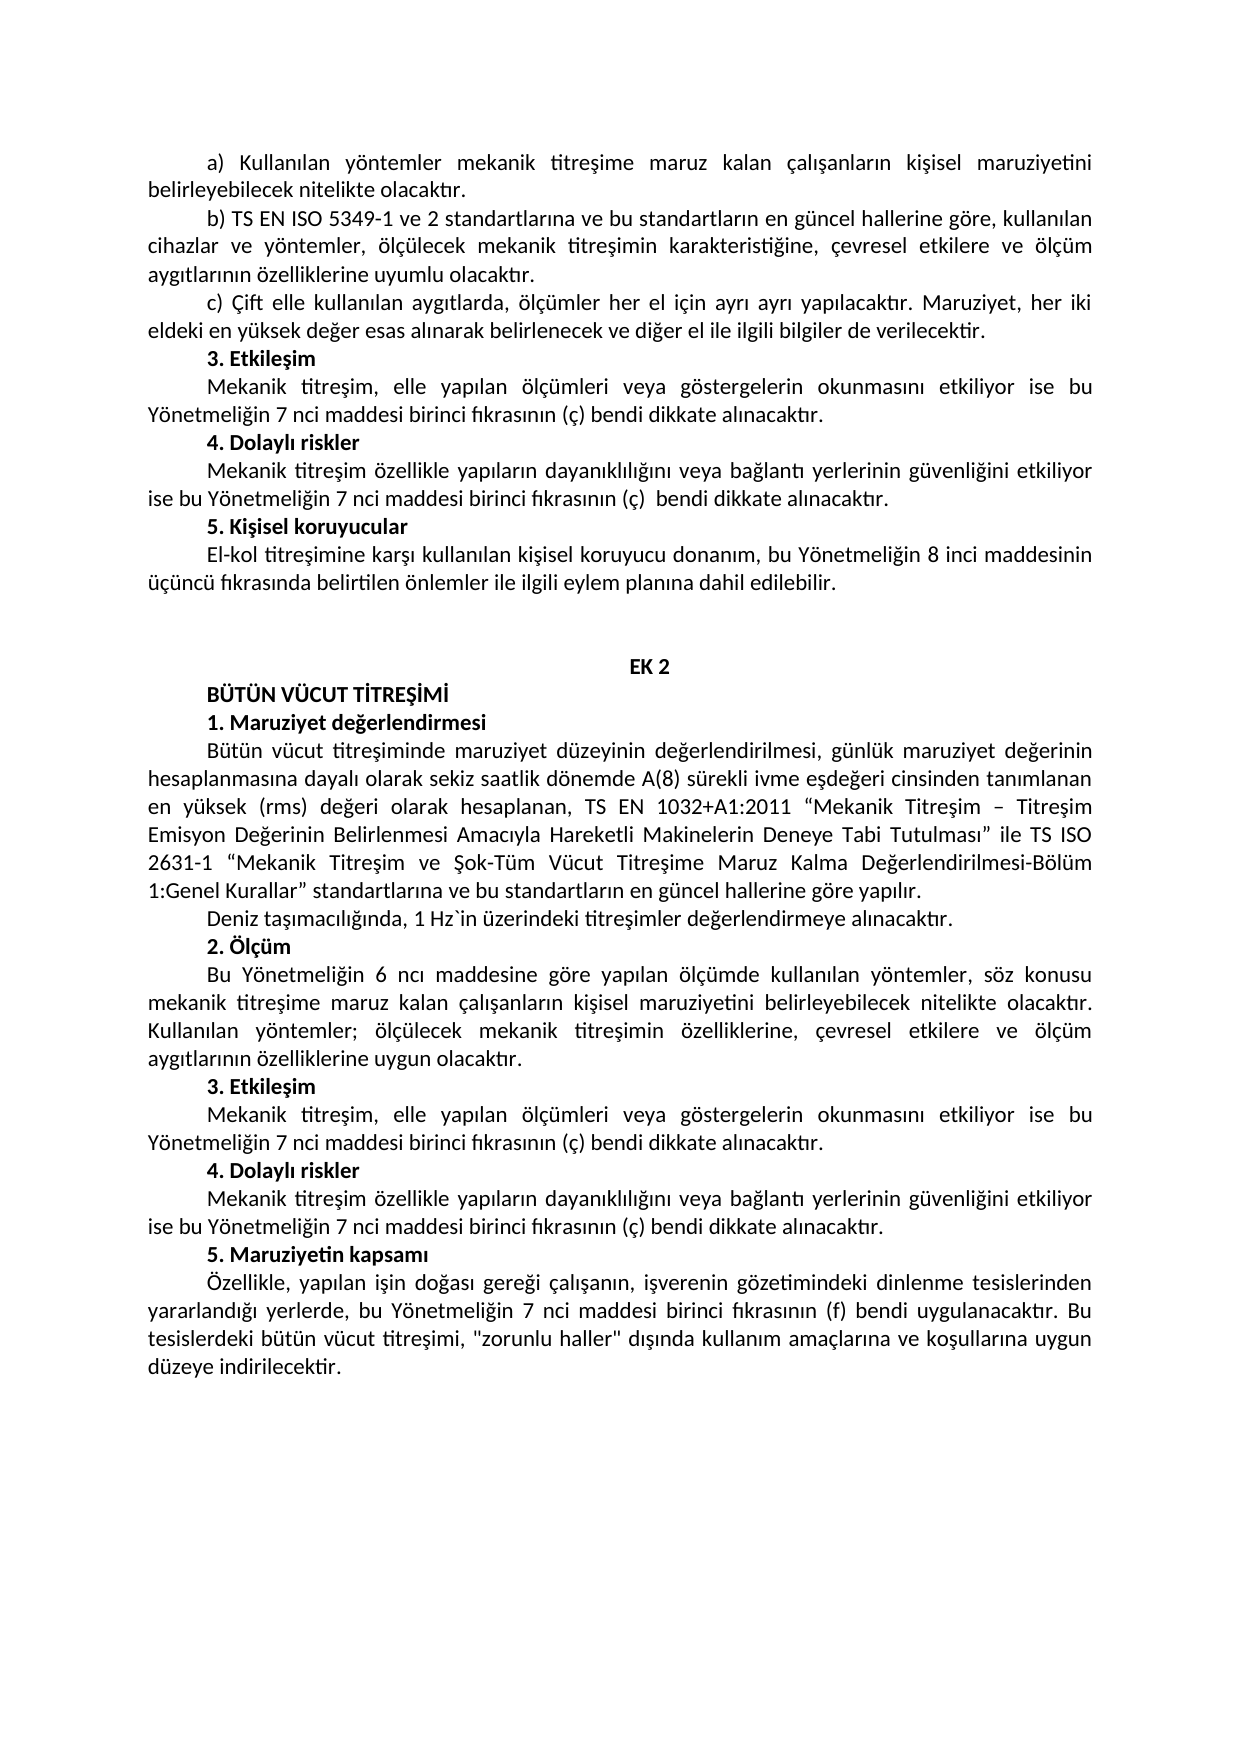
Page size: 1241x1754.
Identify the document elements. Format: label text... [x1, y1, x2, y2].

text EK 2 [148, 652, 1093, 680]
text b) TS EN ISO 5349-1 ve 2 standartlarına ve bu standartların en güncel hallerine göre, kullanılan cihazlar ve yöntemler, ölçülecek mekanik titreşimin karakteristiğine, çevresel etkilere ve ölçüm aygıtlarının özelliklerine uyumlu olacaktır. [148, 204, 1093, 288]
text El-kol titreşimine karşı kullanılan kişisel koruyucu donanım, bu Yönetmeliğin 8 inci maddesinin üçüncü fıkrasında belirtilen önlemler ile ilgili eylem planına dahil edilebilir. [148, 540, 1093, 596]
text a) Kullanılan yöntemler mekanik titreşime maruz kalan çalışanların kişisel maruziyetini belirleyebilecek nitelikte olacaktır. [148, 148, 1093, 204]
text Mekanik titreşim, elle yapılan ölçümleri veya göstergelerin okunmasını etkiliyor ise bu Yönetmeliğin 7 nci maddesi birinci fıkrasının (ç) bendi dikkate alınacaktır. [148, 1100, 1093, 1156]
text 4. Dolaylı riskler [148, 428, 1093, 456]
text Bütün vücut titreşiminde maruziyet düzeyinin değerlendirilmesi, günlük maruziyet değerinin hesaplanmasına dayalı olarak sekiz saatlik dönemde A(8) sürekli ivme eşdeğeri cinsinden tanımlanan en yüksek (rms) değeri olarak hesaplanan, TS EN 1032+A1:2011 “Mekanik Titreşim – Titreşim Emisyon Değerinin Belirlenmesi Amacıyla Hareketli Makinelerin Deneye Tabi Tutulması” ile TS ISO 2631-1 “Mekanik Titreşim ve Şok-Tüm Vücut Titreşime Maruz Kalma Değerlendirilmesi-Bölüm 1:Genel Kurallar” standartlarına ve bu standartların en güncel hallerine göre yapılır. [148, 736, 1093, 904]
text 5. Kişisel koruyucular [148, 512, 1093, 540]
text Mekanik titreşim, elle yapılan ölçümleri veya göstergelerin okunmasını etkiliyor ise bu Yönetmeliğin 7 nci maddesi birinci fıkrasının (ç) bendi dikkate alınacaktır. [148, 372, 1093, 428]
text 4. Dolaylı riskler [148, 1156, 1093, 1184]
text Deniz taşımacılığında, 1 Hz`in üzerindeki titreşimler değerlendirmeye alınacaktır. [148, 904, 1093, 932]
text 2. Ölçüm [148, 932, 1093, 960]
text 3. Etkileşim [148, 344, 1093, 372]
text 5. Maruziyetin kapsamı [148, 1240, 1093, 1268]
text 1. Maruziyet değerlendirmesi [148, 708, 1093, 736]
text 3. Etkileşim [148, 1072, 1093, 1100]
text Özellikle, yapılan işin doğası gereği çalışanın, işverenin gözetimindeki dinlenme tesislerinden yararlandığı yerlerde, bu Yönetmeliğin 7 nci maddesi birinci fıkrasının (f) bendi uygulanacaktır. Bu tesislerdeki bütün vücut titreşimi, "zorunlu haller" dışında kullanım amaçlarına ve koşullarına uygun düzeye indirilecektir. [148, 1268, 1093, 1381]
text BÜTÜN VÜCUT TİTREŞİMİ [148, 680, 1093, 708]
text Mekanik titreşim özellikle yapıların dayanıklılığını veya bağlantı yerlerinin güvenliğini etkiliyor ise bu Yönetmeliğin 7 nci maddesi birinci fıkrasının (ç) bendi dikkate alınacaktır. [148, 1184, 1093, 1240]
text Bu Yönetmeliğin 6 ncı maddesine göre yapılan ölçümde kullanılan yöntemler, söz konusu mekanik titreşime maruz kalan çalışanların kişisel maruziyetini belirleyebilecek nitelikte olacaktır. Kullanılan yöntemler; ölçülecek mekanik titreşimin özelliklerine, çevresel etkilere ve ölçüm aygıtlarının özelliklerine uygun olacaktır. [148, 960, 1093, 1072]
text c) Çift elle kullanılan aygıtlarda, ölçümler her el için ayrı ayrı yapılacaktır. Maruziyet, her iki eldeki en yüksek değer esas alınarak belirlenecek ve diğer el ile ilgili bilgiler de verilecektir. [148, 288, 1093, 344]
text Mekanik titreşim özellikle yapıların dayanıklılığını veya bağlantı yerlerinin güvenliğini etkiliyor ise bu Yönetmeliğin 7 nci maddesi birinci fıkrasının (ç) bendi dikkate alınacaktır. [148, 456, 1093, 512]
